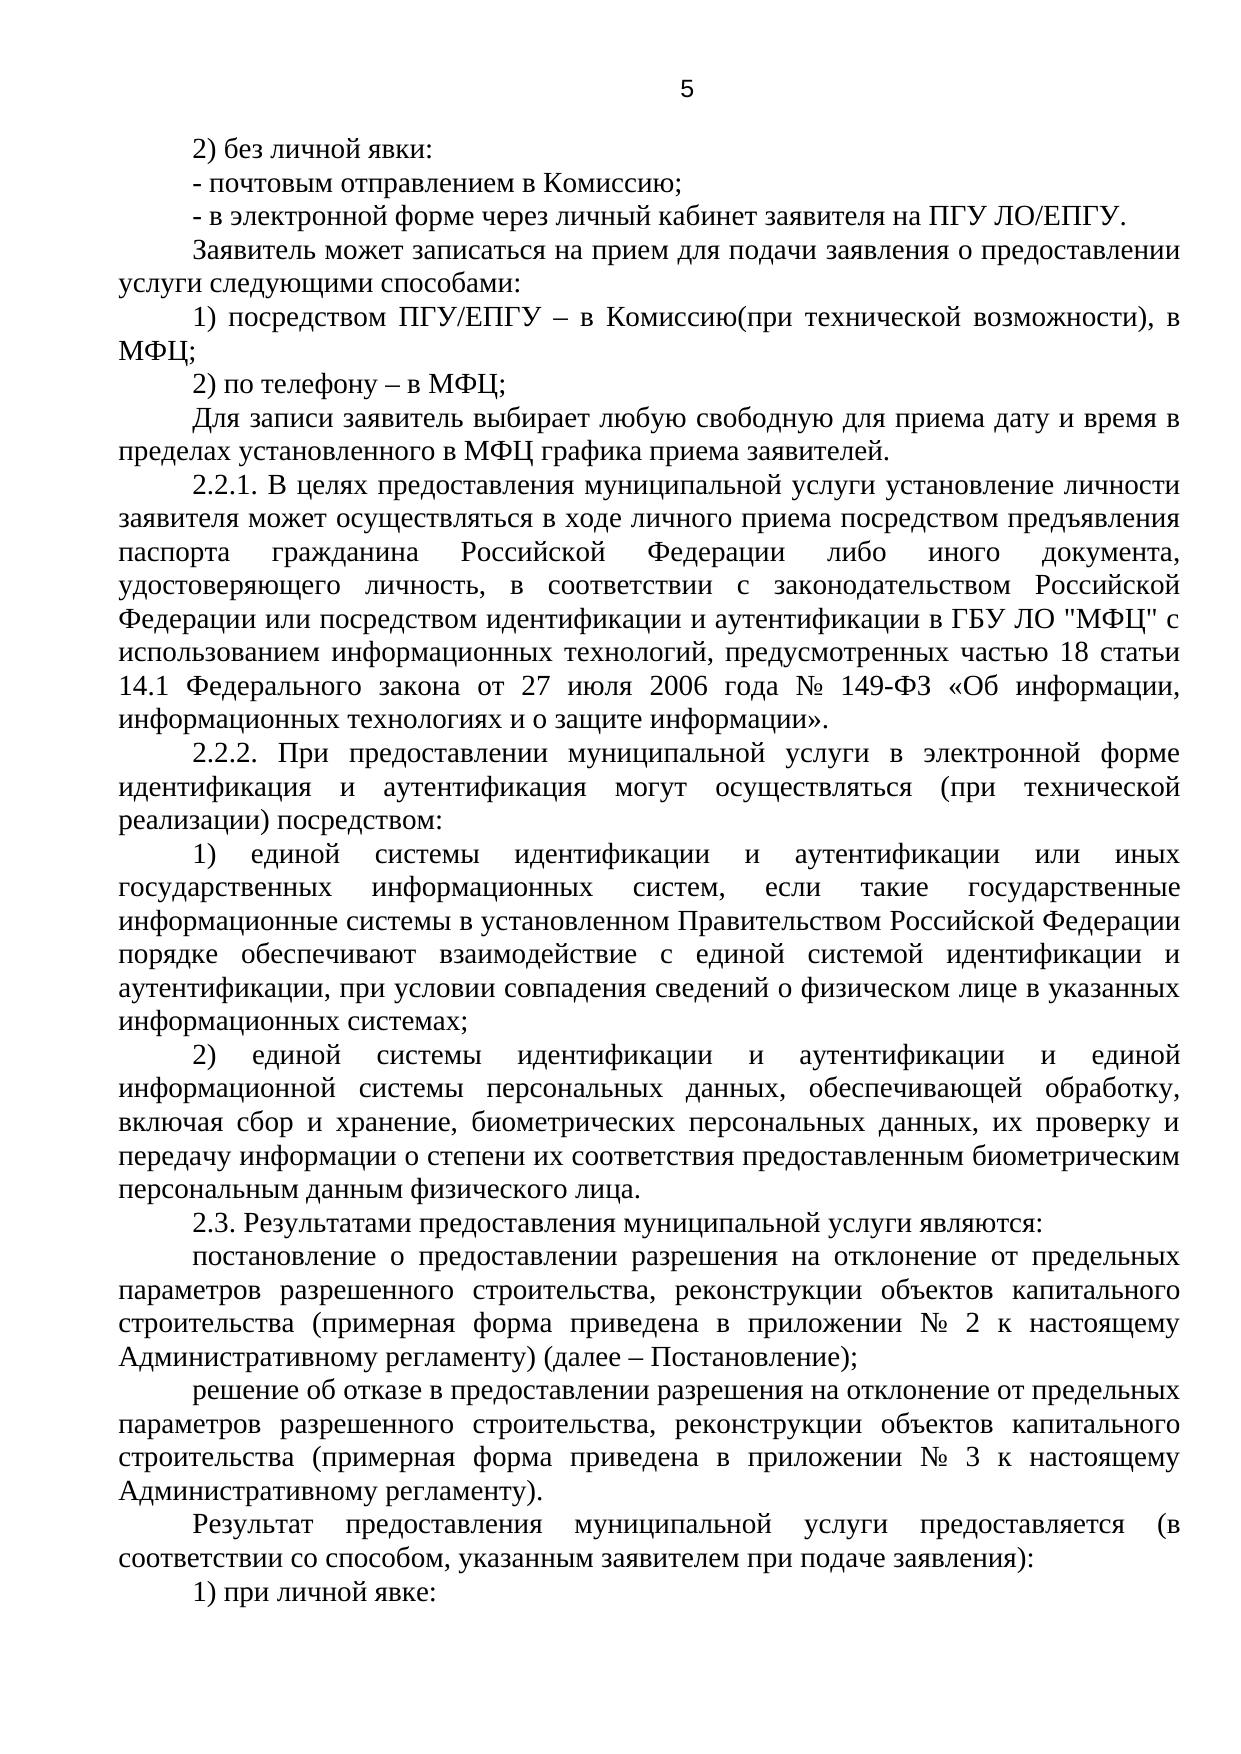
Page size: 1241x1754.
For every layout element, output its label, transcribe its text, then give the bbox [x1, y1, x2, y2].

text 1) единой системы идентификации и аутентификации или иных государственных информационных систем, если такие государственные информационные системы в установленном Правительством Российской Федерации порядке обеспечивают взаимодействие с единой системой идентификации и аутентификации, при условии совпадения сведений о физическом лице в указанных информационных системах; [118, 836, 1181, 1037]
text постановление о предоставлении разрешения на отклонение от предельных параметров разрешенного строительства, реконструкции объектов капитального строительства (примерная форма приведена в приложении № 2 к настоящему Административному регламенту) (далее – Постановление); [118, 1238, 1181, 1372]
text 2) единой системы идентификации и аутентификации и единой информационной системы персональных данных, обеспечивающей обработку, включая сбор и хранение, биометрических персональных данных, их проверку и передачу информации о степени их соответствия предоставленным биометрическим персональным данным физического лица. [118, 1037, 1181, 1205]
text - почтовым отправлением в Комиссию; [118, 165, 1181, 198]
text 1) при личной явке: [118, 1574, 1181, 1607]
text Для записи заявитель выбирает любую свободную для приема дату и время в пределах установленного в МФЦ графика приема заявителей. [118, 400, 1181, 467]
text 2.2.2. При предоставлении муниципальной услуги в электронной форме идентификация и аутентификация могут осуществляться (при технической реализации) посредством: [118, 735, 1181, 836]
text 2) по телефону – в МФЦ; [118, 366, 1181, 400]
text Результат предоставления муниципальной услуги предоставляется (в соответствии со способом, указанным заявителем при подаче заявления): [118, 1507, 1181, 1574]
text 1) посредством ПГУ/ЕПГУ – в Комиссию(при технической возможности), в МФЦ; [118, 299, 1181, 366]
text - в электронной форме через личный кабинет заявителя на ПГУ ЛО/ЕПГУ. [118, 198, 1181, 232]
text решение об отказе в предоставлении разрешения на отклонение от предельных параметров разрешенного строительства, реконструкции объектов капитального строительства (примерная форма приведена в приложении № 3 к настоящему Административному регламенту). [118, 1372, 1181, 1507]
text Заявитель может записаться на прием для подачи заявления о предоставлении услуги следующими способами: [118, 232, 1181, 299]
text 2.2.1. В целях предоставления муниципальной услуги установление личности заявителя может осуществляться в ходе личного приема посредством предъявления паспорта гражданина Российской Федерации либо иного документа, удостоверяющего личность, в соответствии с законодательством Российской Федерации или посредством идентификации и аутентификации в ГБУ ЛО "МФЦ" с использованием информационных технологий, предусмотренных частью 18 статьи 14.1 Федерального закона от 27 июля 2006 года № 149-ФЗ «Об информации, информационных технологиях и о защите информации». [118, 467, 1181, 735]
text 2) без личной явки: [118, 131, 1181, 165]
text 2.3. Результатами предоставления муниципальной услуги являются: [118, 1205, 1181, 1238]
